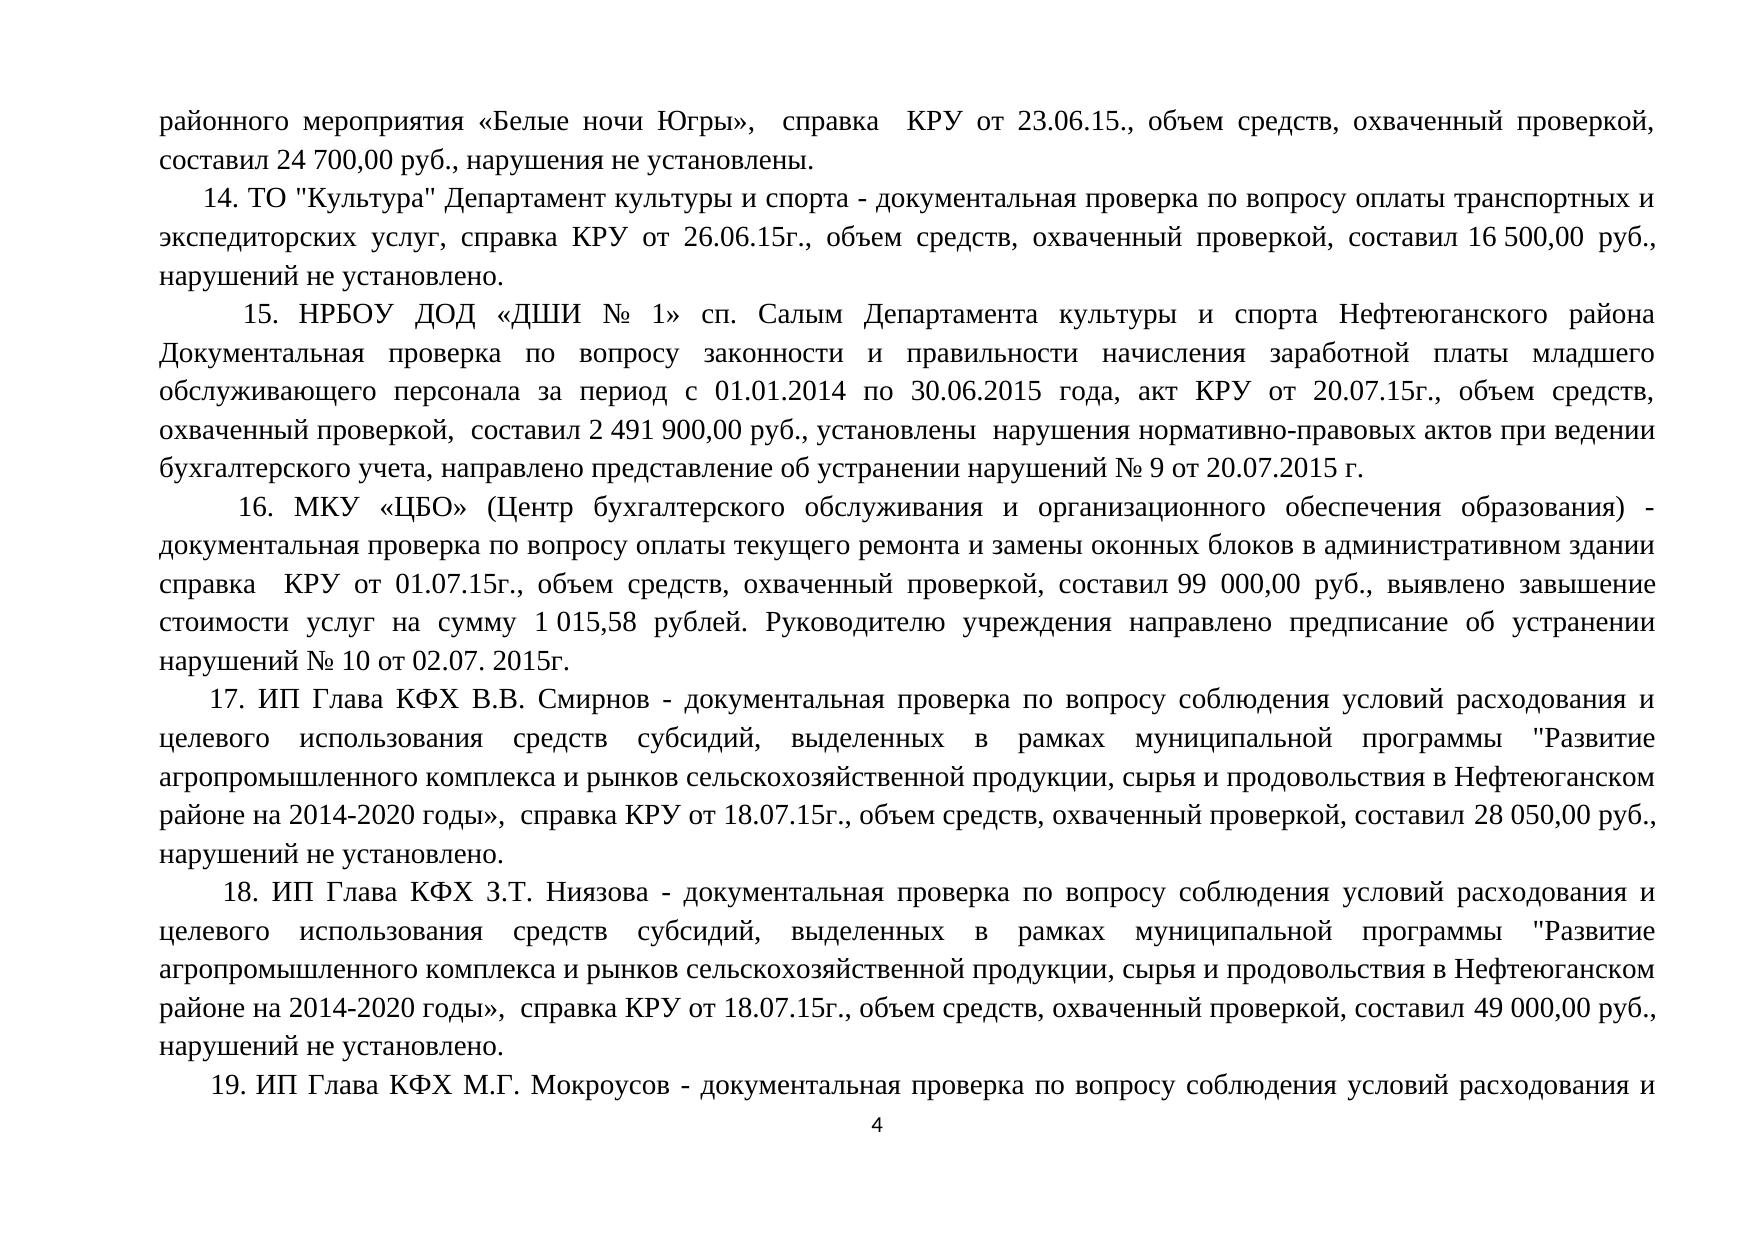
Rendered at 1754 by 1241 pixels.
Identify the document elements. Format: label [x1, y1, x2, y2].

table_header [148, 104, 1668, 1101]
